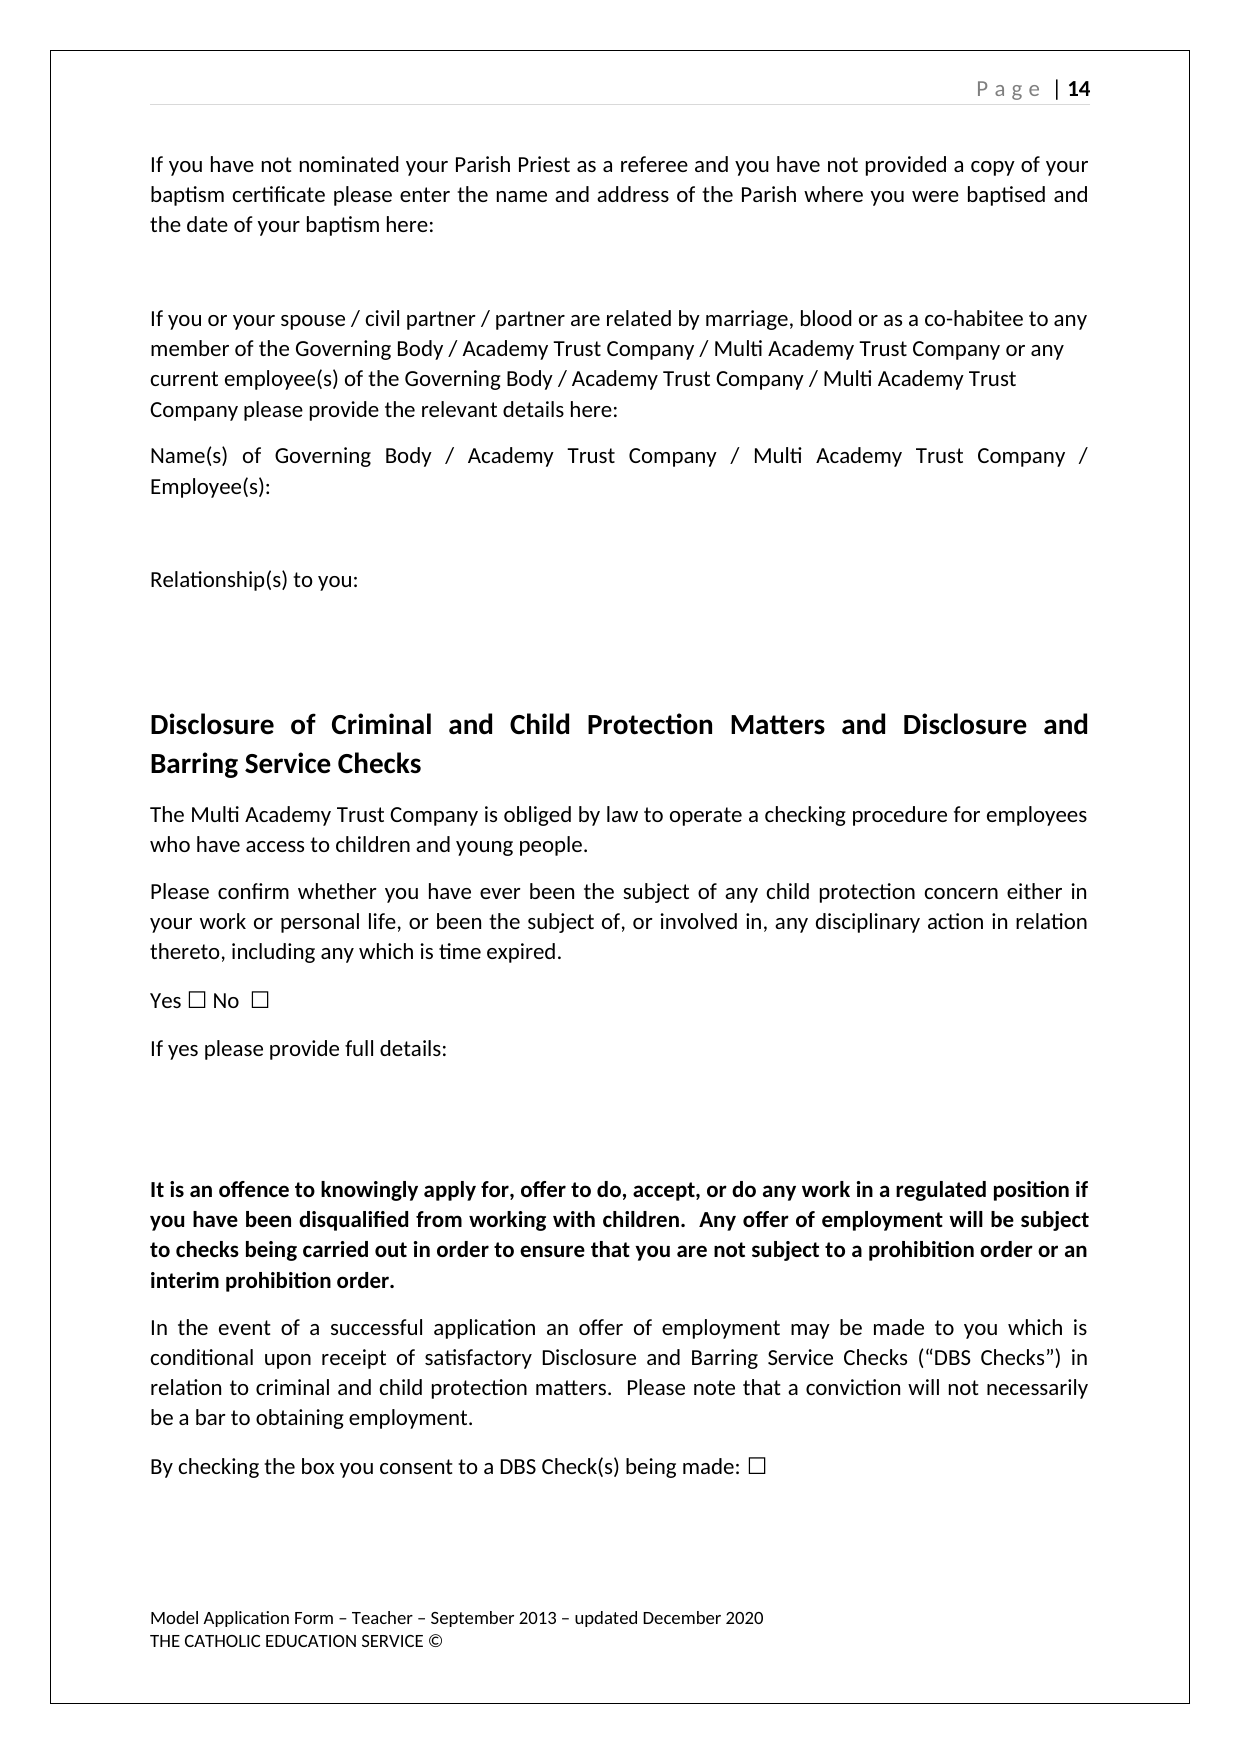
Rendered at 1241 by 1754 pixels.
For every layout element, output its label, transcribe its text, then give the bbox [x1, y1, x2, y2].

text If you have not nominated your Parish Priest as a referee and you have not provided a copy of your baptism certificate please enter the name and address of the Parish where you were baptised and the date of your baptism here: [150, 150, 1090, 238]
text Name(s) of Governing Body / Academy Trust Company / Multi Academy Trust Company / Employee(s): [150, 442, 1090, 500]
text Disclosure of Criminal and Child Protection Matters and Disclosure and Barring Service Checks [150, 706, 1090, 780]
text It is an offence to knowingly apply for, offer to do, accept, or do any work in a regulated position if you have been disqualified from working with children. Any offer of employment will be subject to checks being carried out in order to ensure that you are not subject to a prohibition order or an interim prohibition order. [150, 1175, 1090, 1294]
text Relationship(s) to you: [150, 566, 1090, 594]
text In the event of a successful application an offer of employment may be made to you which is conditional upon receipt of satisfactory Disclosure and Barring Service Checks (“DBS Checks”) in relation to criminal and child protection matters. Please note that a conviction will not necessarily be a bar to obtaining employment. [150, 1313, 1090, 1431]
text By checking the box you consent to a DBS Check(s) being made: [150, 1450, 1090, 1481]
text If yes please provide full details: [150, 1034, 1090, 1063]
text Yes No [150, 984, 1090, 1015]
text The Multi Academy Trust Company is obliged by law to operate a checking procedure for employees who have access to children and young people. [150, 800, 1090, 858]
text If you or your spouse / civil partner / partner are related by marriage, blood or as a co-habitee to any member of the Governing Body / Academy Trust Company / Multi Academy Trust Company or any current employee(s) of the Governing Body / Academy Trust Company / Multi Academy Trust Company please provide the relevant details here: [150, 304, 1090, 423]
text Please confirm whether you have ever been the subject of any child protection concern either in your work or personal life, or been the subject of, or involved in, any disciplinary action in relation thereto, including any which is time expired. [150, 877, 1090, 965]
